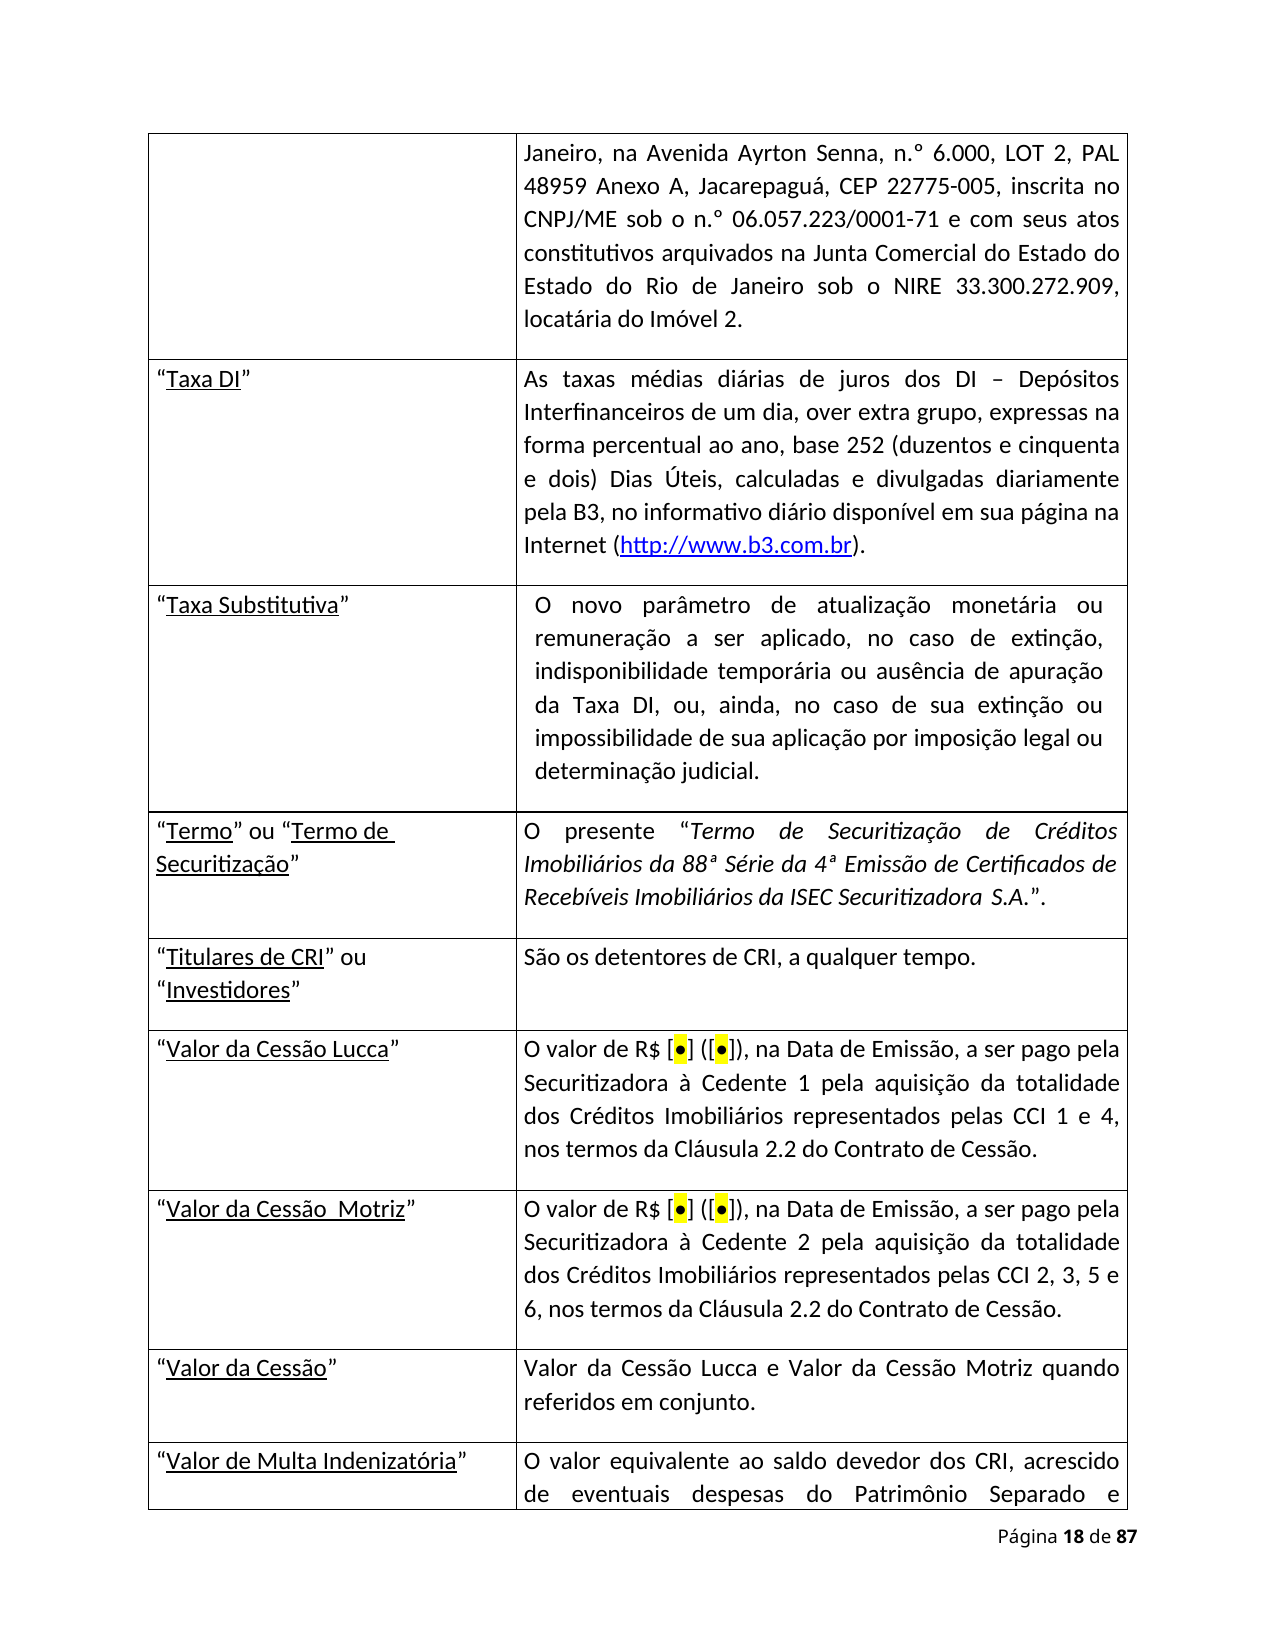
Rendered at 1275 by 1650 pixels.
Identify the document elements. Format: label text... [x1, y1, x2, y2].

table_cell O presente “Termo de Securitização de Créditos Imobiliários da 88ª Série da 4ª Emissão de Certificados de Recebíveis Imobiliários da ISEC Securitizadora S.A.”. [517, 813, 1127, 937]
table_cell O valor de R$ [•] ([•]), na Data de Emissão, a ser pago pela Securitizadora à Cedente 1 pela aquisição da totalidade dos Créditos Imobiliários representados pelas CCI 1 e 4, nos termos da Cláusula 2.2 do Contrato de Cessão. [517, 1031, 1127, 1189]
table_cell O valor de R$ [•] ([•]), na Data de Emissão, a ser pago pela Securitizadora à Cedente 2 pela aquisição da totalidade dos Créditos Imobiliários representados pelas CCI 2, 3, 5 e 6, nos termos da Cláusula 2.2 do Contrato de Cessão. [517, 1191, 1127, 1349]
table_cell O novo parâmetro de atualização monetária ou remuneração a ser aplicado, no caso de extinção, indisponibilidade temporária ou ausência de apuração da Taxa DI, ou, ainda, no caso de sua extinção ou impossibilidade de sua aplicação por imposição legal ou determinação judicial. [517, 586, 1127, 811]
table_cell “Titulares de CRI” ou “Investidores” [149, 939, 516, 1030]
table_cell “Valor da Cessão Lucca” [149, 1031, 516, 1189]
table_cell “Termo” ou “Termo de Securitização” [149, 813, 516, 937]
table_cell “Taxa DI” [149, 360, 516, 585]
table_cell “Valor da Cessão” [149, 1350, 516, 1442]
table_cell “Taxa Substitutiva” [149, 586, 516, 811]
table_cell As taxas médias diárias de juros dos DI – Depósitos Interfinanceiros de um dia, over extra grupo, expressas na forma percentual ao ano, base 252 (duzentos e cinquenta e dois) Dias Úteis, calculadas e divulgadas diariamente pela B3, no informativo diário disponível em sua página na Internet (http://www.b3.com.br). [517, 360, 1127, 585]
table_cell “Valor da Cessão Motriz” [149, 1191, 516, 1349]
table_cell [517, 1443, 1127, 1509]
table_cell Valor da Cessão Lucca e Valor da Cessão Motriz quando referidos em conjunto. [517, 1350, 1127, 1442]
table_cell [517, 134, 1127, 359]
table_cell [149, 134, 516, 359]
table_cell São os detentores de CRI, a qualquer tempo. [517, 939, 1127, 1030]
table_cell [149, 1443, 516, 1509]
